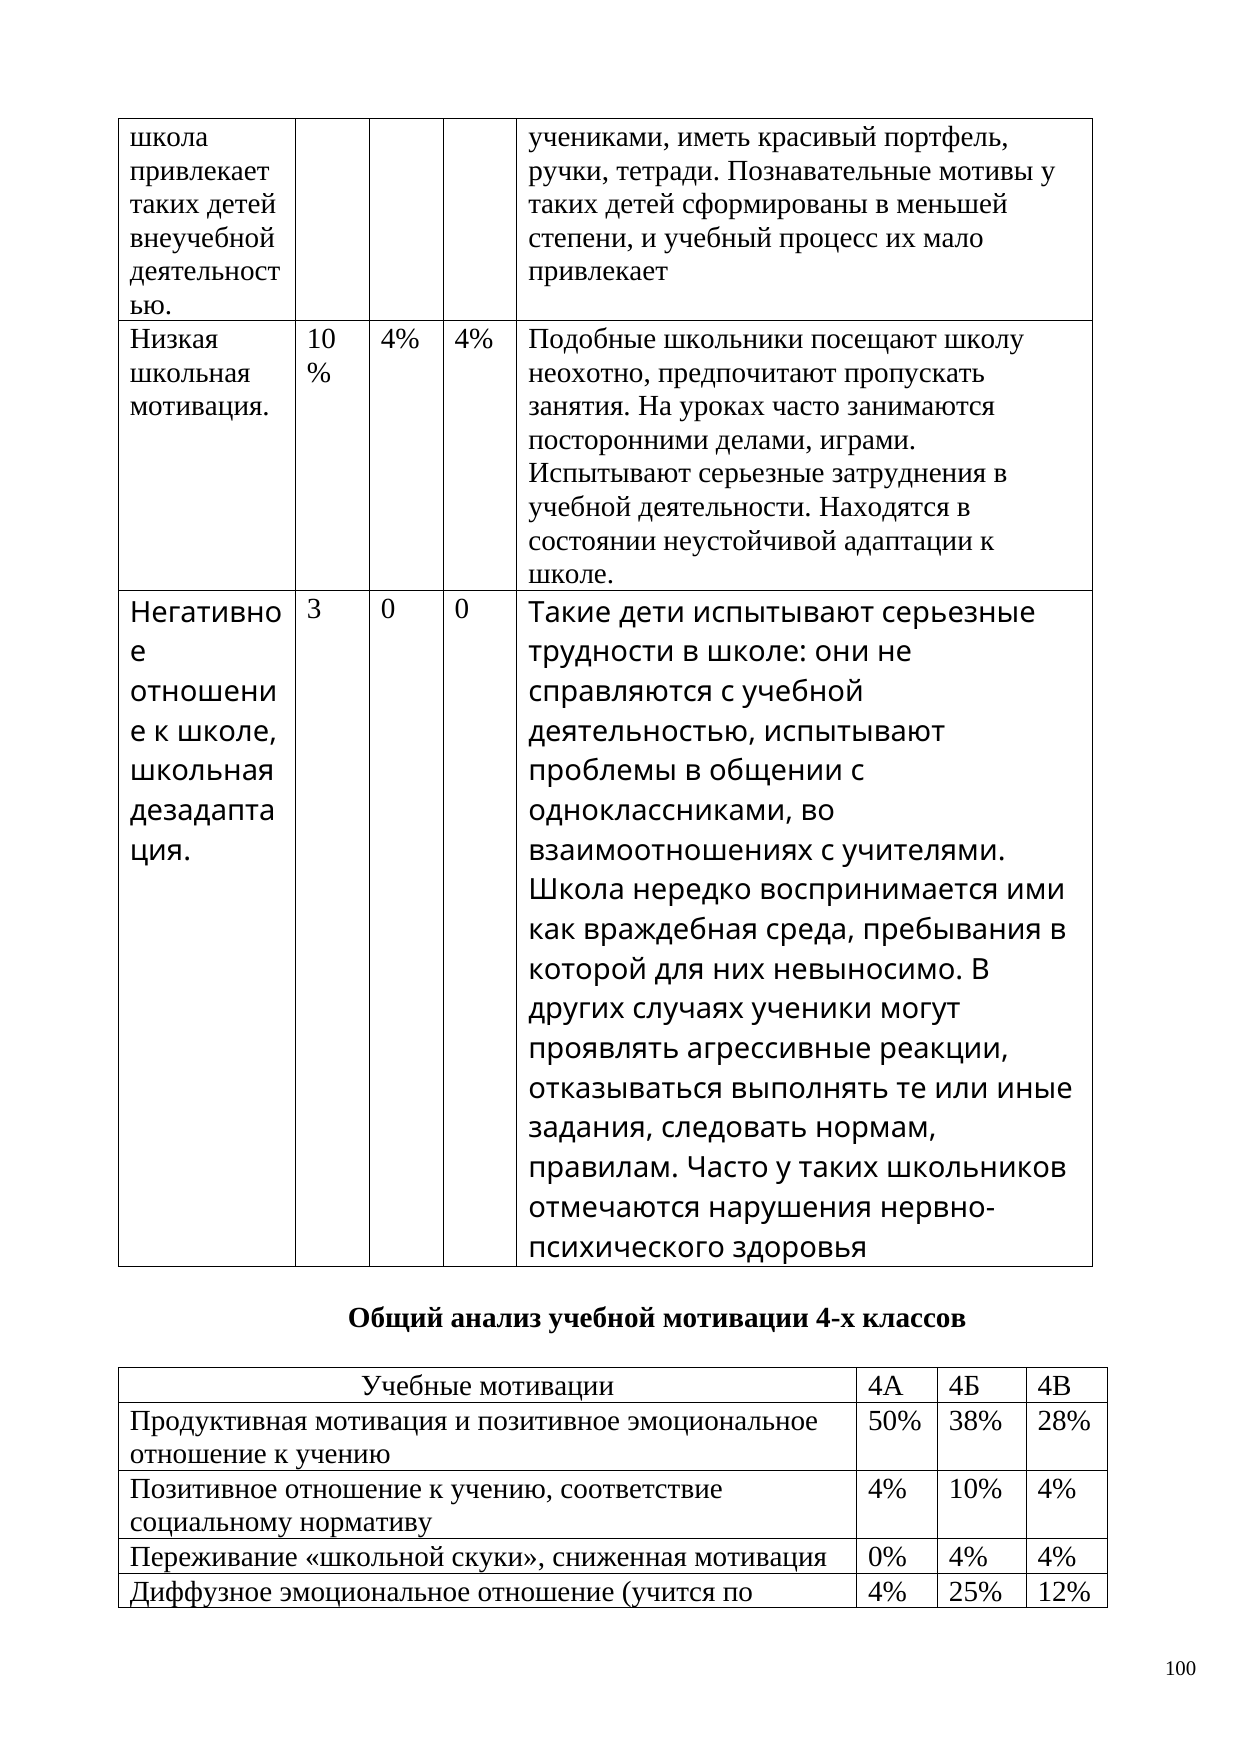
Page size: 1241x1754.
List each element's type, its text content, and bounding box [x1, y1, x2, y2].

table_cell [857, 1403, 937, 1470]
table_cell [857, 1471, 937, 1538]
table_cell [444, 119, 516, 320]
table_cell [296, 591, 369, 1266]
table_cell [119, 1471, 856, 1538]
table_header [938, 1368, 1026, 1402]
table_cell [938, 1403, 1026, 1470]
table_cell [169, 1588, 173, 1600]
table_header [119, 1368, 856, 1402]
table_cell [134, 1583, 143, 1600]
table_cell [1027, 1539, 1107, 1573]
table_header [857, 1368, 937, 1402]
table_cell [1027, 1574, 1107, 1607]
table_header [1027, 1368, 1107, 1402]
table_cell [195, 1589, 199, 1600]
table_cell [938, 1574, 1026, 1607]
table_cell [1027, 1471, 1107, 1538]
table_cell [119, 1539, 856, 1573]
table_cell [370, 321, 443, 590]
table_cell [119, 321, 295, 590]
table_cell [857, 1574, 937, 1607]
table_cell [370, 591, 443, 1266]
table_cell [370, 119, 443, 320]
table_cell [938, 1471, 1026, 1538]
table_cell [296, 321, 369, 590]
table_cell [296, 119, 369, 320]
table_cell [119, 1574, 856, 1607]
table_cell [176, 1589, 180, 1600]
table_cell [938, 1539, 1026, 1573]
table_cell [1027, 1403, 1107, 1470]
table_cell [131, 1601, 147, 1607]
text Общий анализ учебной мотивации 4-х классов [118, 1300, 1196, 1334]
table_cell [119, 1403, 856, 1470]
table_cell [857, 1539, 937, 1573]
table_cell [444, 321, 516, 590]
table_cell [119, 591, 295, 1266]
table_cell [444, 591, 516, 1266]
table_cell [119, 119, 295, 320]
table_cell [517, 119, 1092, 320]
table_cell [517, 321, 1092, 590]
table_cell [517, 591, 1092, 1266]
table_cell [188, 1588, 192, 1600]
